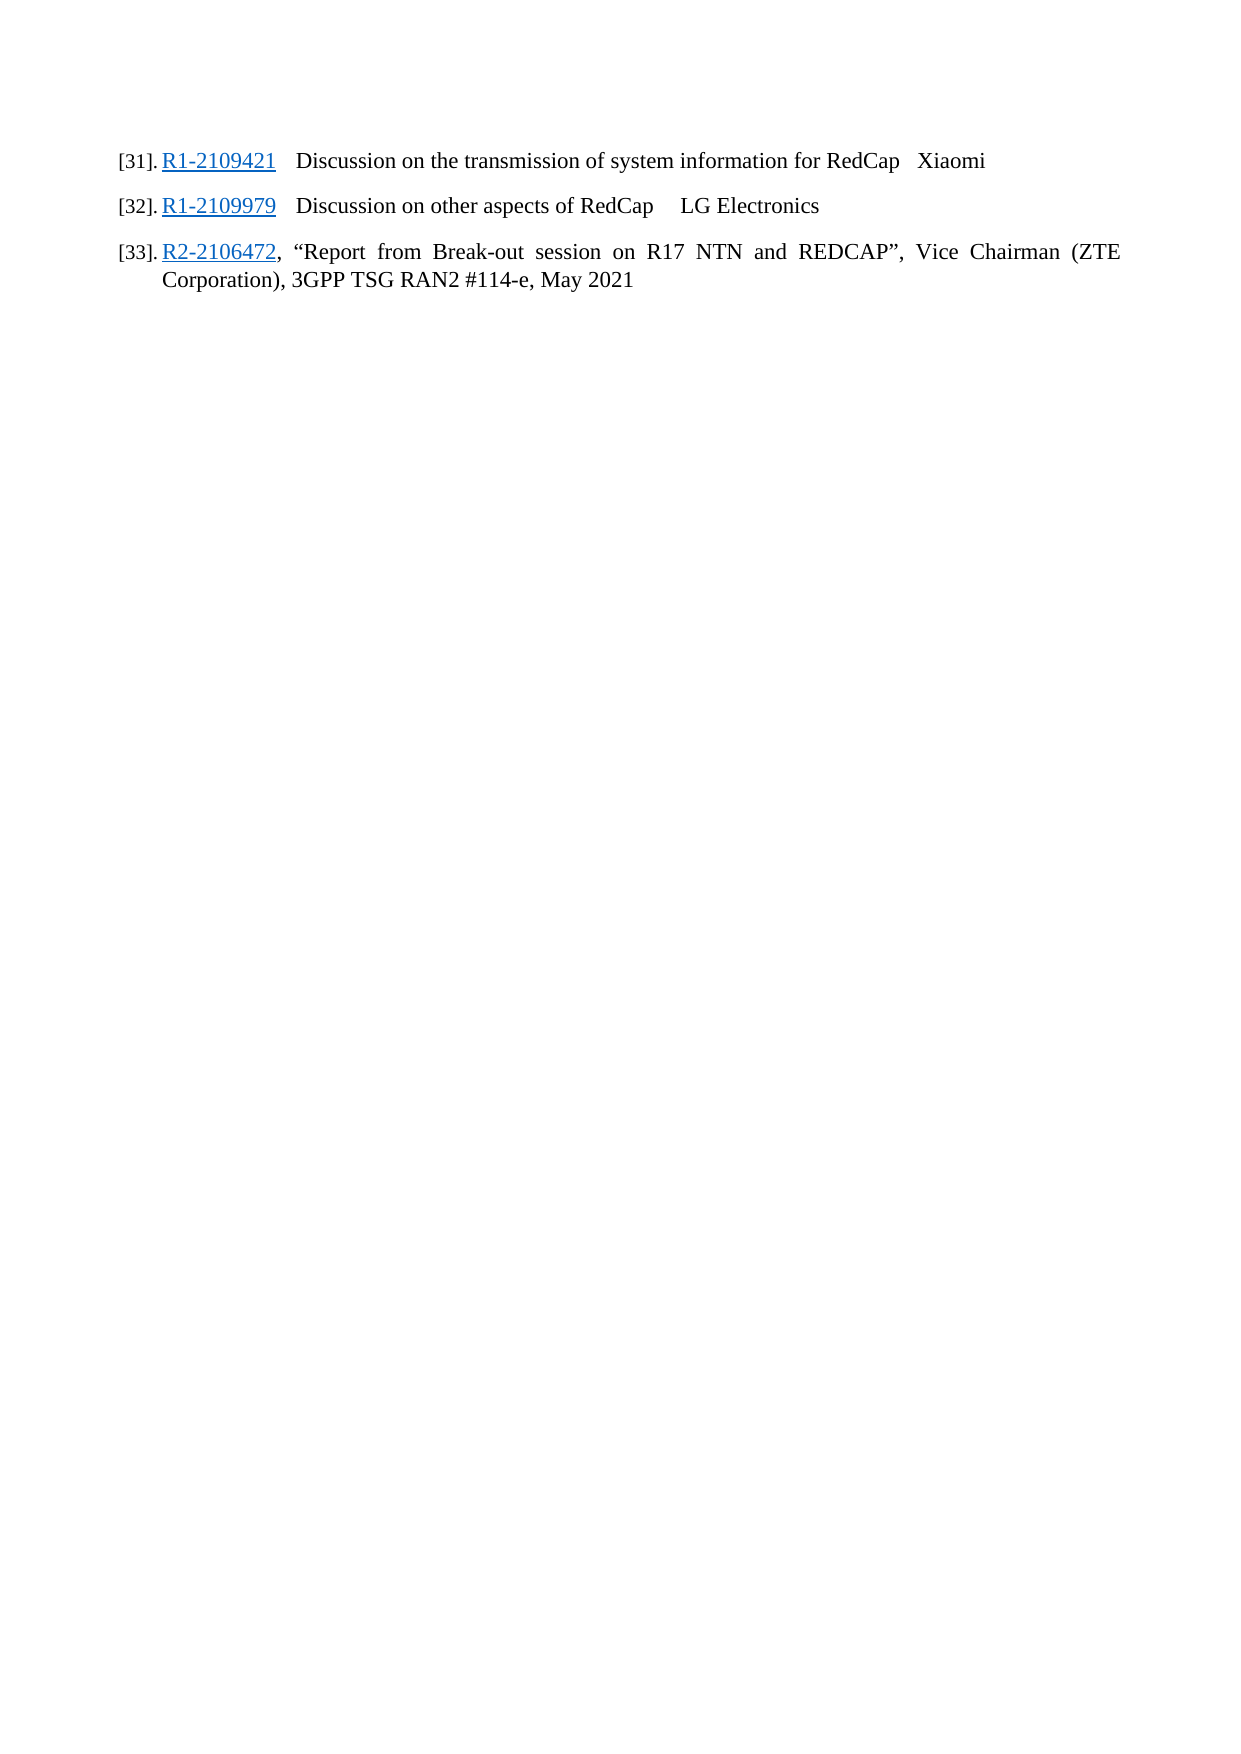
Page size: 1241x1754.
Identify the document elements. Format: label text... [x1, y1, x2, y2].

list R1-2109421 Discussion on the transmission of system information for RedCap Xiaomi [118, 147, 1122, 174]
list R2-2106472, “Report from Break-out session on R17 NTN and REDCAP”, Vice Chairman (ZTE Corporation), 3GPP TSG RAN2 #114-e, May 2021 [118, 238, 1122, 292]
list R1-2109979 Discussion on other aspects of RedCap LG Electronics [118, 193, 1122, 219]
